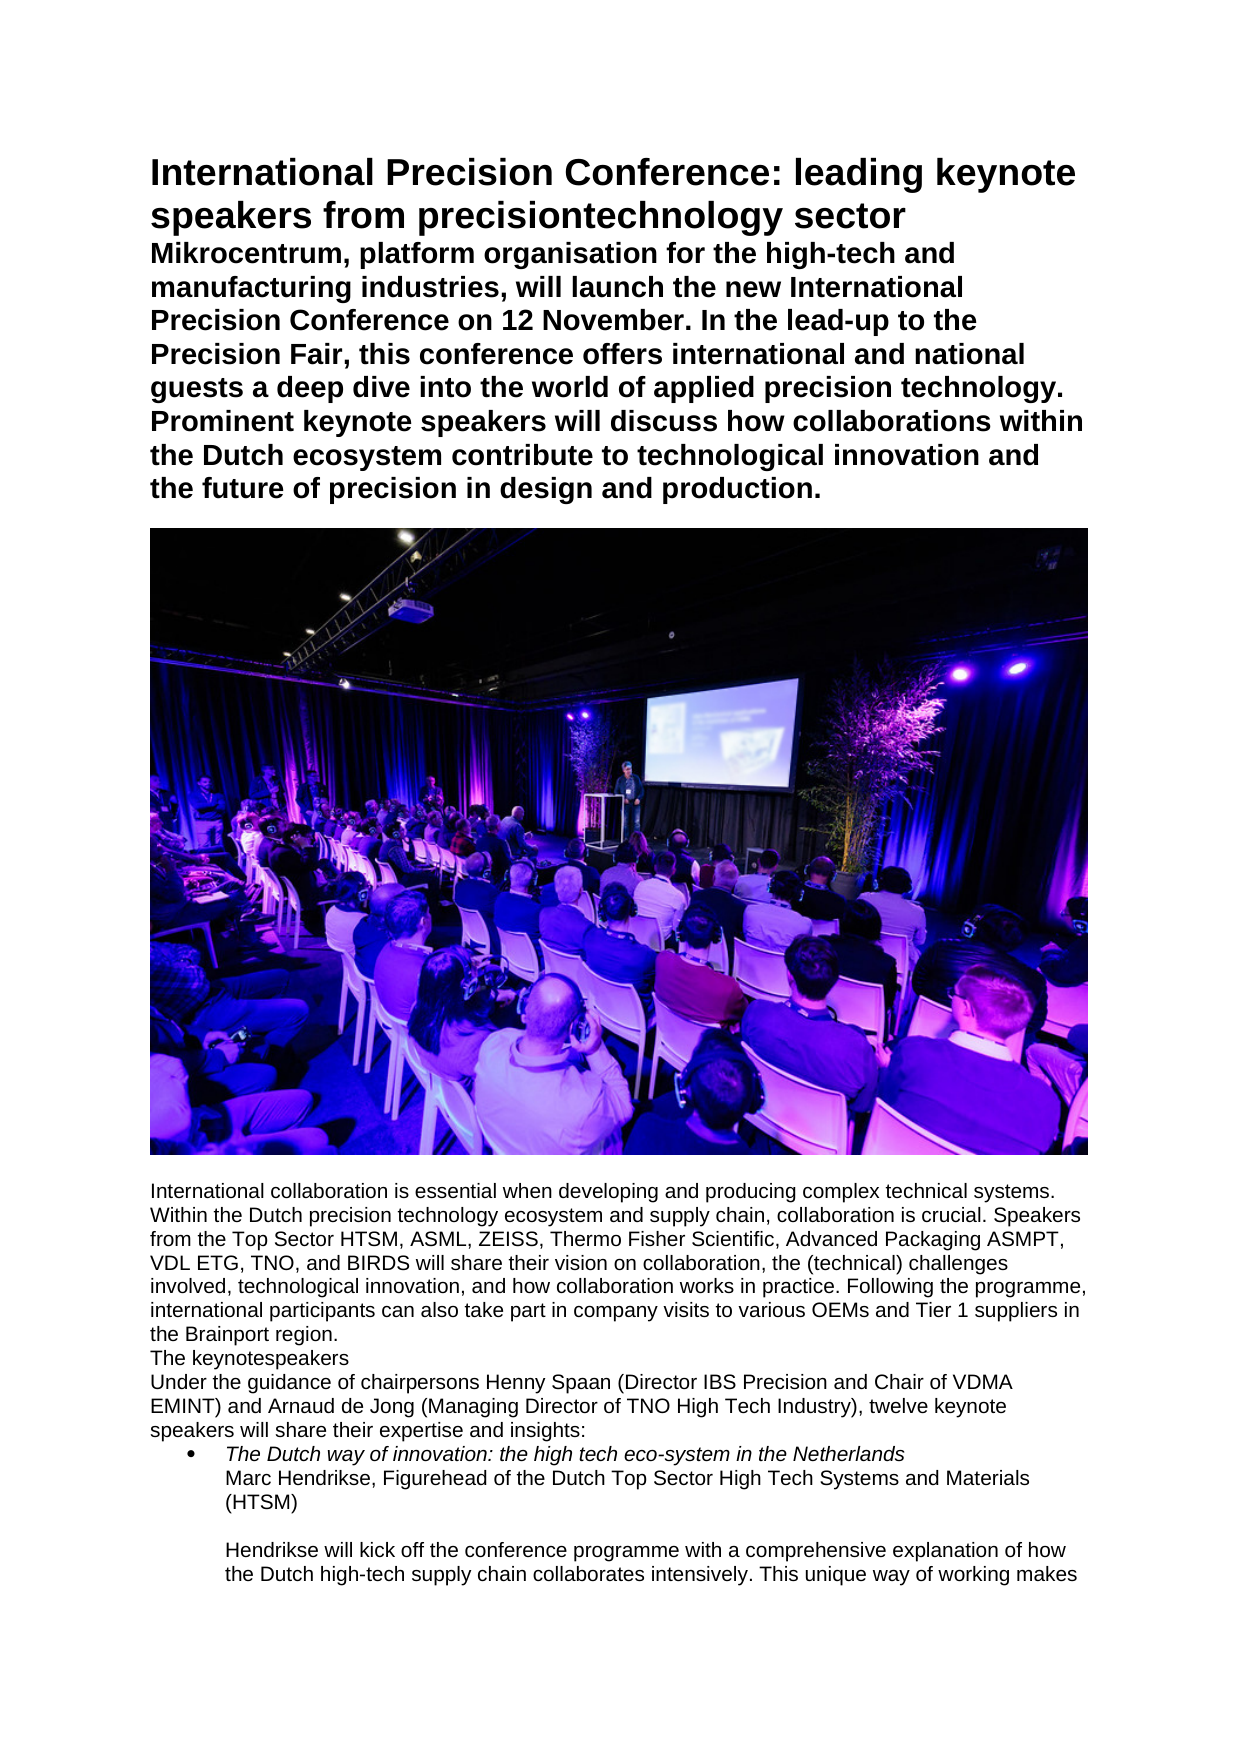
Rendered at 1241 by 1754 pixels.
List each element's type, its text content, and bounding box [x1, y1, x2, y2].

picture [150, 528, 1088, 1155]
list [187, 1442, 1090, 1586]
text International collaboration is essential when developing and producing complex technical systems. Within the Dutch precision technology ecosystem and supply chain, collaboration is crucial. Speakers from the Top Sector HTSM, ASML, ZEISS, Thermo Fisher Scientific, Advanced Packaging ASMPT, VDL ETG, TNO, and BIRDS will share their vision on collaboration, the (technical) challenges involved, technological innovation, and how collaboration works in practice. Following the programme, international participants can also take part in company visits to various OEMs and Tier 1 suppliers in the Brainport region. [150, 1178, 1090, 1346]
text International Precision Conference: leading keynote speakers from precisiontechnology sector [150, 150, 1090, 236]
text Under the guidance of chairpersons Henny Spaan (Director IBS Precision and Chair of VDMA EMINT) and Arnaud de Jong (Managing Director of TNO High Tech Industry), twelve keynote speakers will share their expertise and insights: [150, 1370, 1090, 1442]
text Mikrocentrum, platform organisation for the high-tech and manufacturing industries, will launch the new International Precision Conference on 12 November. In the lead-up to the Precision Fair, this conference offers international and national guests a deep dive into the world of applied precision technology. Prominent keynote speakers will discuss how collaborations within the Dutch ecosystem contribute to technological innovation and the future of precision in design and production. [150, 236, 1090, 504]
